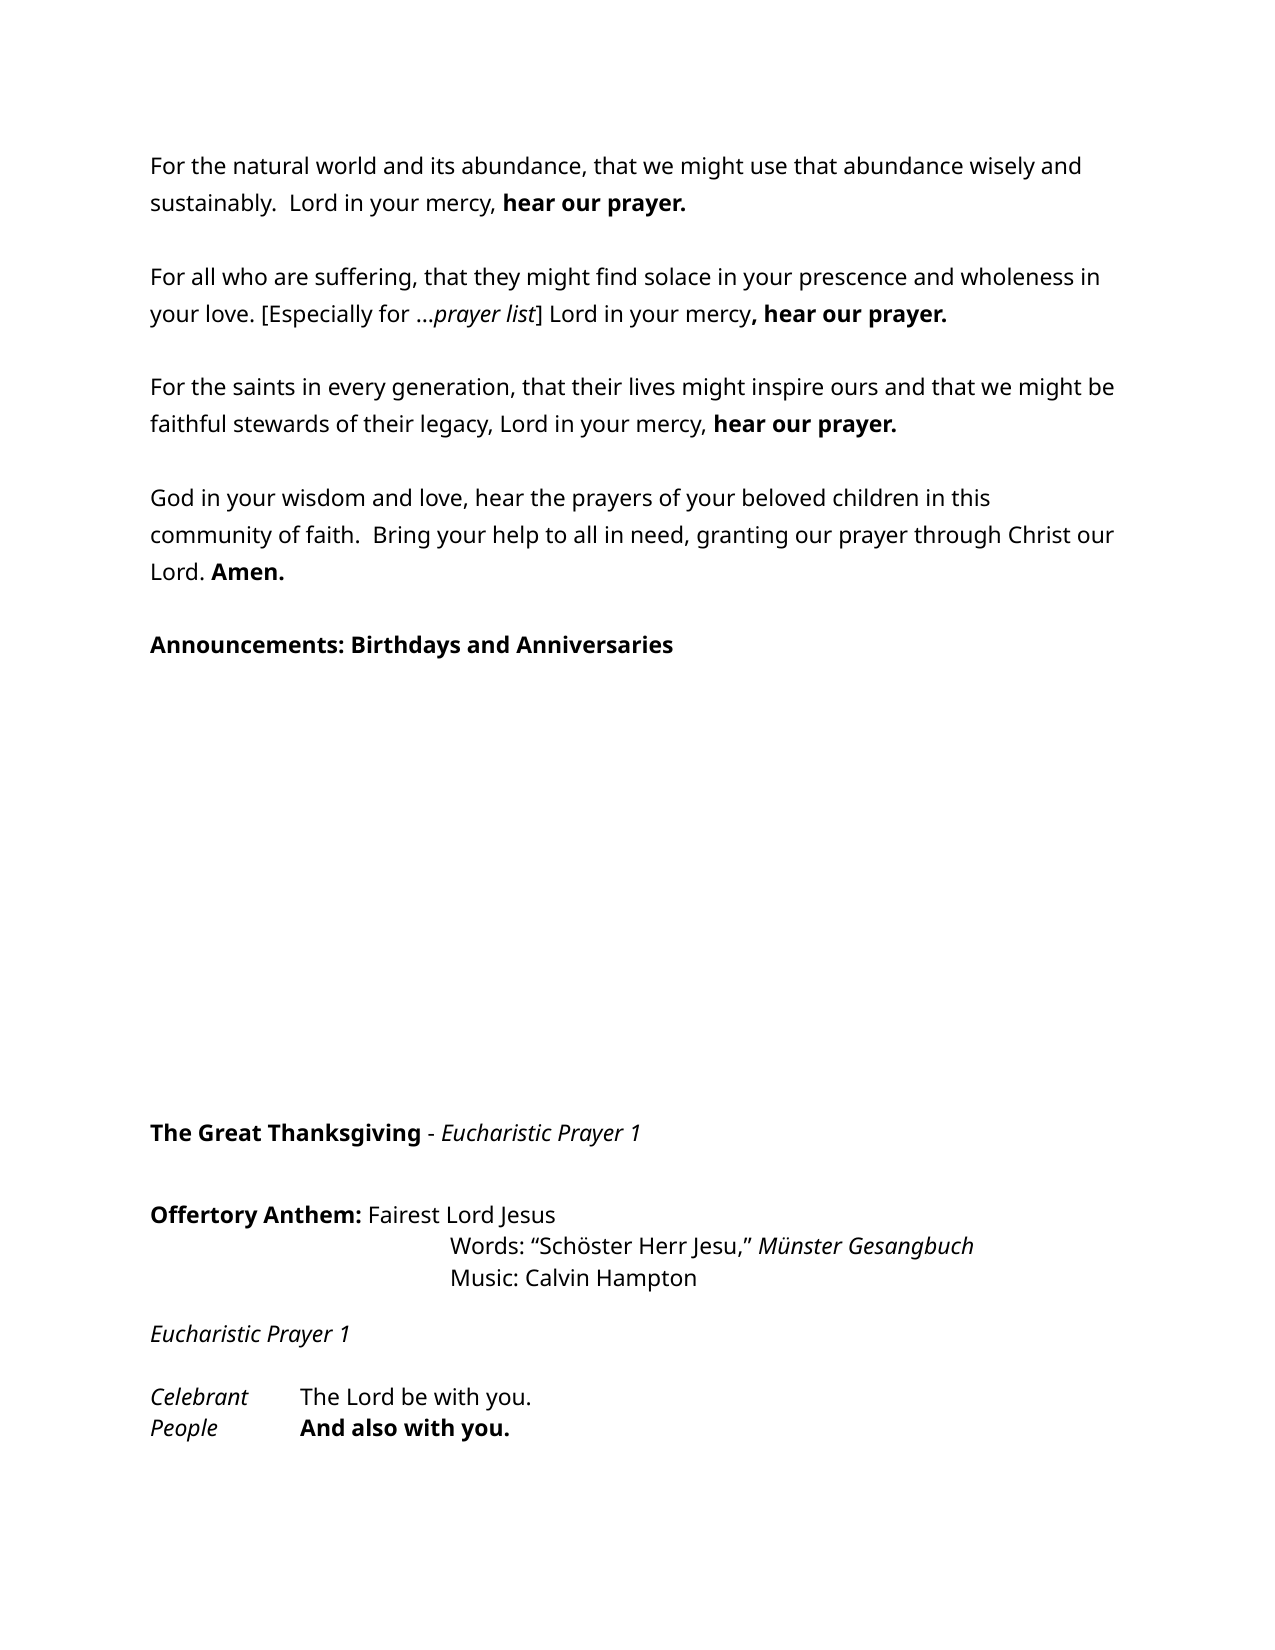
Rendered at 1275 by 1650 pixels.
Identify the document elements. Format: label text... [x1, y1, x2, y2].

text For all who are suffering, that they might find solace in your prescence and wholeness in your love. [Especially for …prayer list] Lord in your mercy, hear our prayer. [150, 261, 1116, 329]
text Offertory Anthem: Fairest Lord Jesus [150, 1199, 1125, 1230]
text Music: Calvin Hampton [450, 1262, 1125, 1293]
text People And also with you. [150, 1412, 1125, 1443]
text God in your wisdom and love, hear the prayers of your beloved children in this community of faith. Bring your help to all in need, granting our prayer through Christ our Lord. Amen. [150, 482, 1116, 587]
text Celebrant The Lord be with you. [150, 1381, 1125, 1412]
subtitle The Great Thanksgiving - Eucharistic Prayer 1 [150, 1117, 1125, 1148]
text Words: “Schöster Herr Jesu,” Münster Gesangbuch [450, 1230, 1125, 1262]
text Announcements: Birthdays and Anniversaries [150, 629, 1125, 661]
text For the saints in every generation, that their lives might inspire ours and that we might be faithful stewards of their legacy, Lord in your mercy, hear our prayer. [150, 371, 1116, 439]
text Eucharistic Prayer 1 [150, 1318, 1125, 1349]
text For the natural world and its abundance, that we might use that abundance wisely and sustainably. Lord in your mercy, hear our prayer. [150, 150, 1116, 218]
